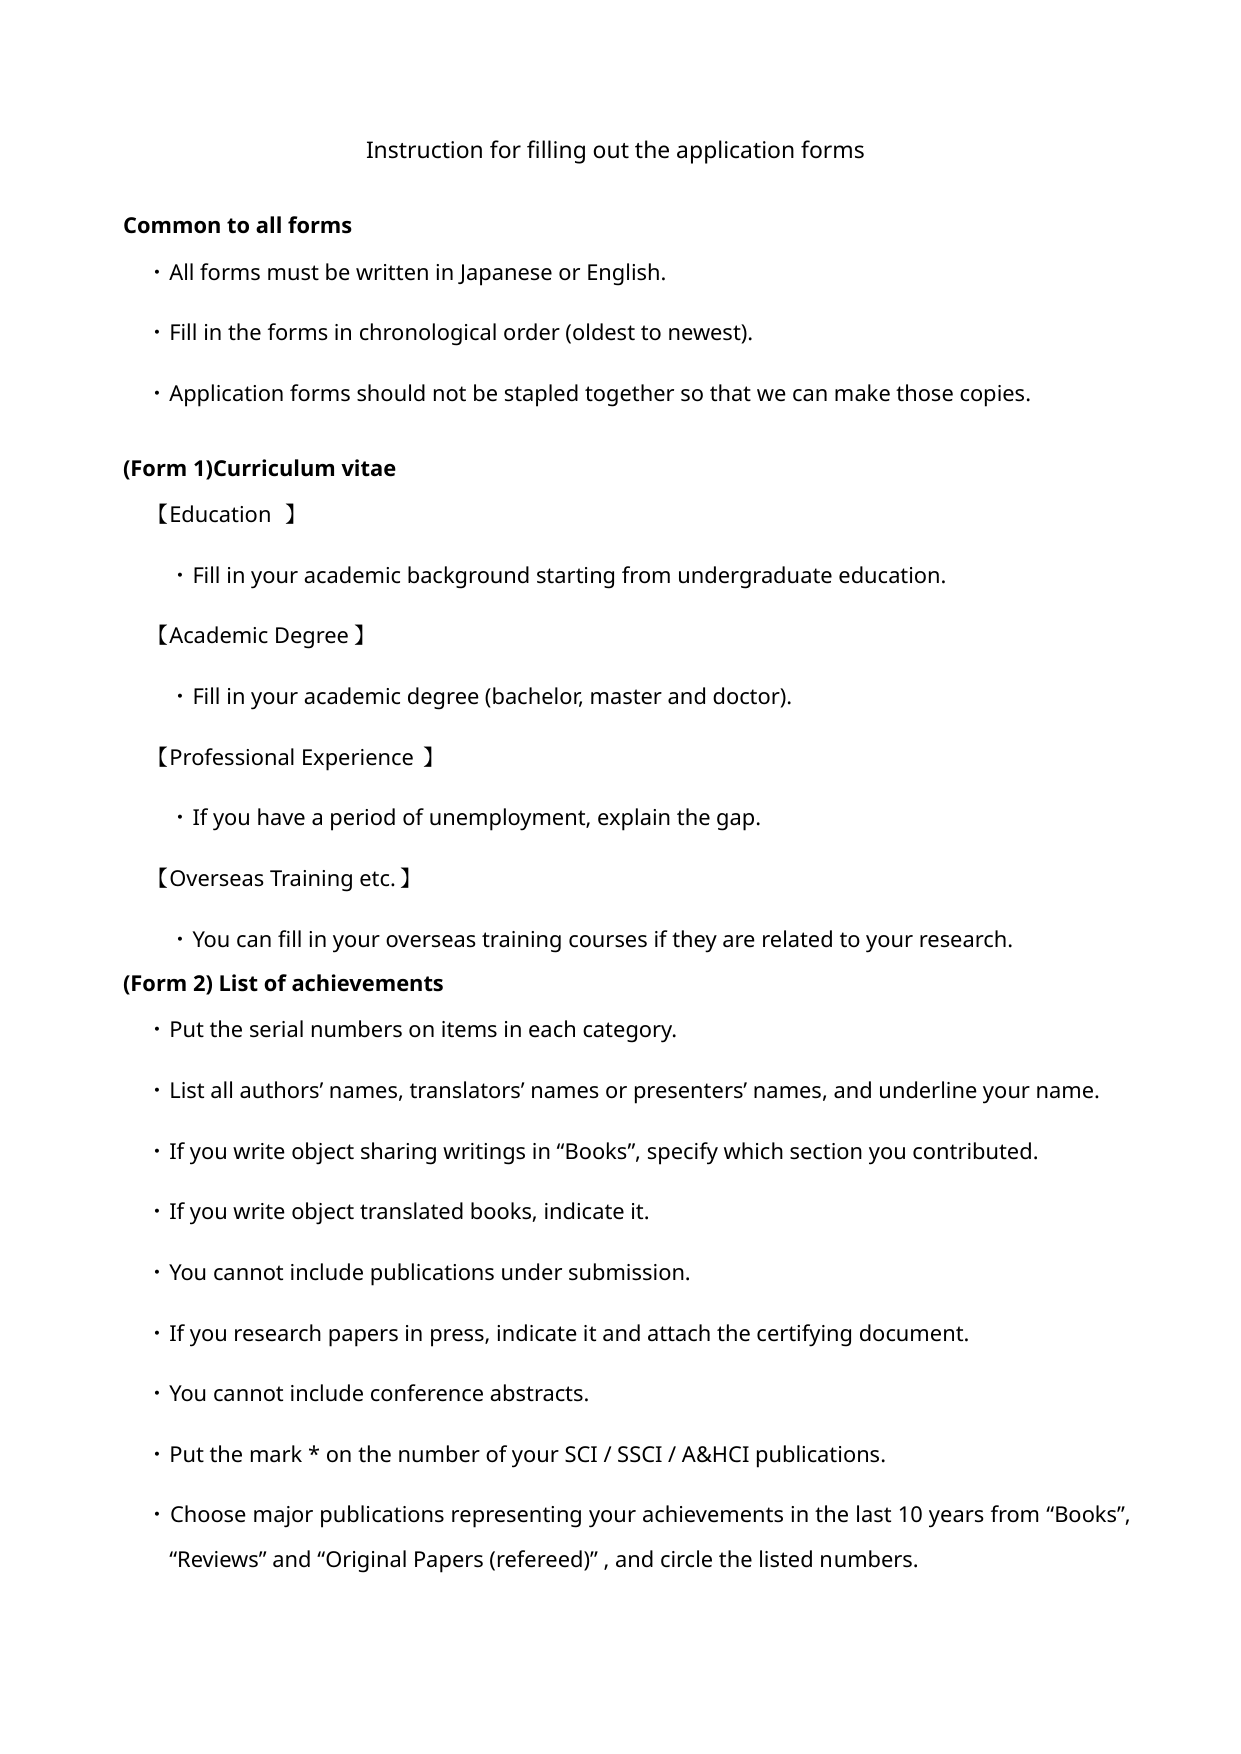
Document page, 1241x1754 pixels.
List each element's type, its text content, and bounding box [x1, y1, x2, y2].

text Common to all forms [123, 210, 1117, 240]
text (Form 2) List of achievements [123, 968, 1117, 998]
text ・Application forms should not be stapled together so that we can make those copies. [123, 362, 1117, 422]
text ・You cannot include publications under submission. [123, 1241, 1117, 1301]
text 【Overseas Training etc.】 [123, 847, 1117, 907]
text (Form 1)Curriculum vitae [123, 453, 1117, 483]
text ・Fill in the forms in chronological order (oldest to newest). [123, 301, 1117, 362]
text 【Academic Degree】 [123, 604, 1117, 665]
text ・Put the serial numbers on items in each category. [123, 998, 1117, 1059]
text ・Choose major publications representing your achievements in the last 10 years from “Books”, “Reviews” and “Original Papers (refereed)” , and circle the listed numbers. [143, 1483, 1132, 1574]
text Instruction for filling out the application forms [123, 119, 1117, 180]
text ・All forms must be written in Japanese or English. [123, 240, 1117, 301]
text ・If you have a period of unemployment, explain the gap. [123, 786, 1117, 847]
text ・Put the mark * on the number of your SCI / SSCI / A&HCI publications. [123, 1423, 1117, 1483]
text 【Education】 [123, 483, 1117, 543]
text ・Fill in your academic background starting from undergraduate education. [123, 543, 1117, 604]
text ・If you write object sharing writings in “Books”, specify which section you contributed. [123, 1119, 1117, 1180]
text ・List all authors’ names, translators’ names or presenters’ names, and underline your name. [123, 1059, 1117, 1119]
text 【Professional Experience】 [123, 725, 1117, 786]
text ・You cannot include conference abstracts. [123, 1362, 1117, 1423]
text ・If you write object translated books, indicate it. [123, 1180, 1117, 1241]
text ・If you research papers in press, indicate it and attach the certifying document. [123, 1301, 1117, 1362]
text ・Fill in your academic degree (bachelor, master and doctor). [123, 665, 1117, 725]
text ・You can fill in your overseas training courses if they are related to your research. [123, 907, 1117, 968]
